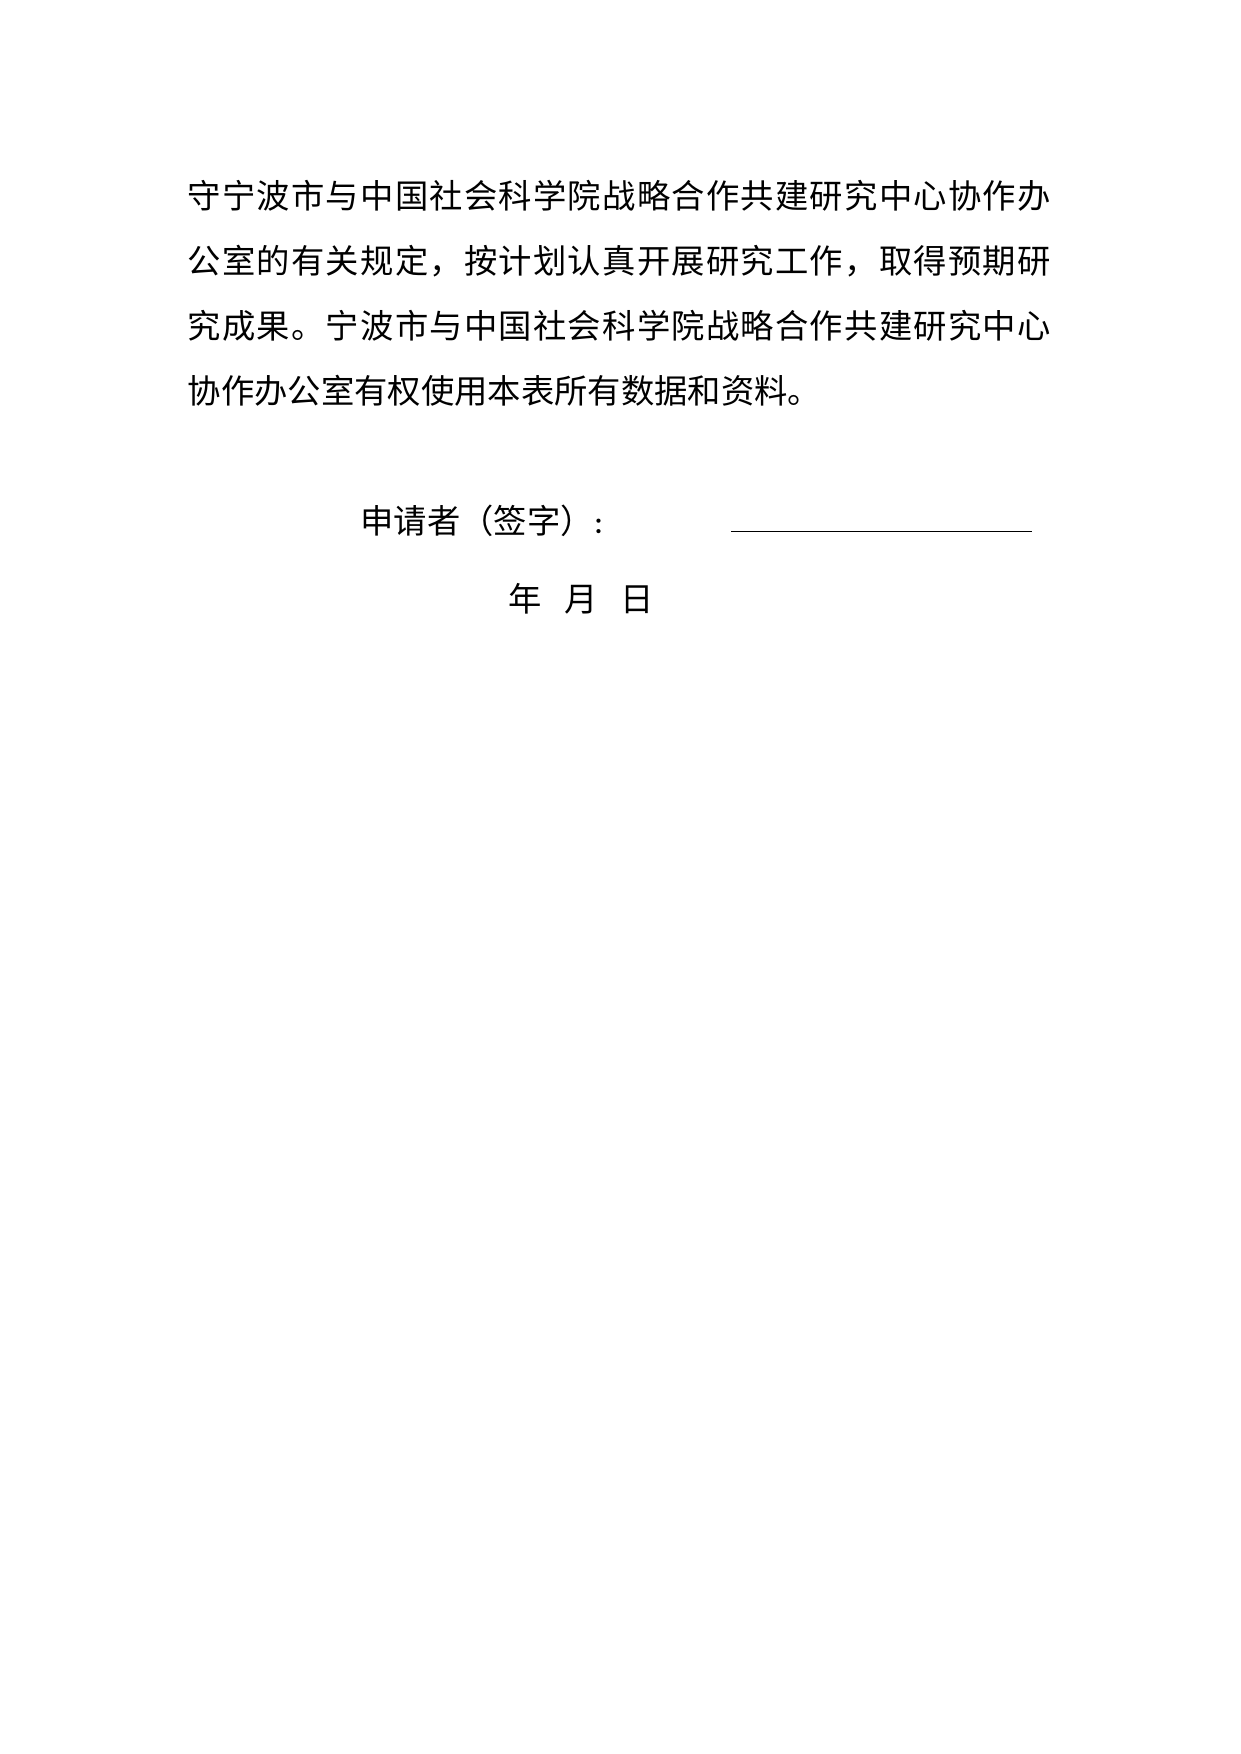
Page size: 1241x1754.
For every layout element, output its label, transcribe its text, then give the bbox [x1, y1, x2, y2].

text 申请者（签字）： [187, 487, 1053, 552]
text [187, 162, 1053, 422]
text 年 月 日 [187, 564, 1053, 629]
